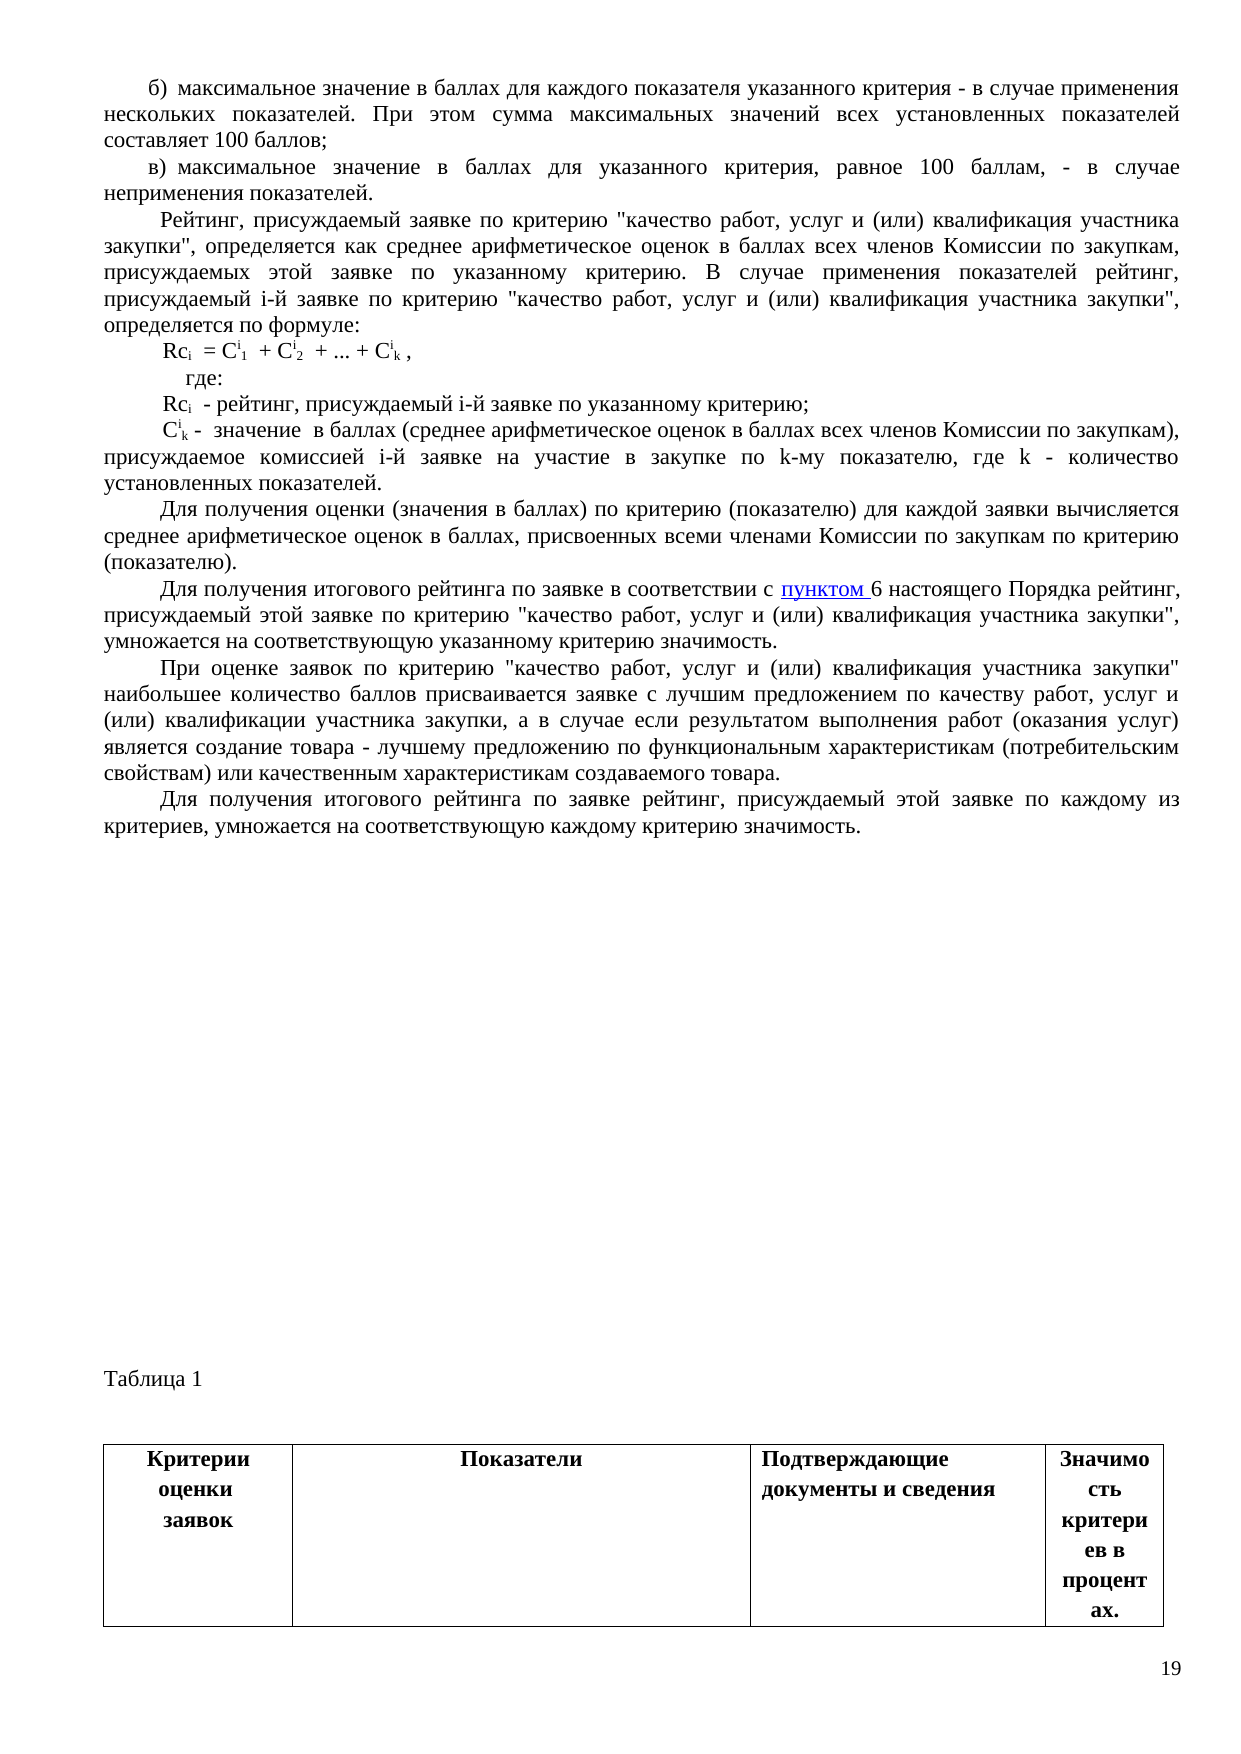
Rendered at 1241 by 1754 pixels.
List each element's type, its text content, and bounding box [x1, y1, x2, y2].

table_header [751, 1445, 1045, 1626]
text Для получения оценки (значения в баллах) по критерию (показателю) для каждой заявки вычисляется среднее арифметическое оценок в баллах, присвоенных всеми членами Комиссии по закупкам по критерию (показателю). [103, 496, 1181, 574]
table_header Показатели [293, 1445, 750, 1626]
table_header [104, 1445, 292, 1626]
text Для получения итогового рейтинга по заявке рейтинг, присуждаемый этой заявке по каждому из критериев, умножается на соответствующую каждому критерию значимость. [103, 785, 1181, 838]
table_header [1046, 1445, 1163, 1626]
text Cik - значение в баллах (среднее арифметическое оценок в баллах всех членов Комиссии по закупкам), присуждаемое комиссией i-й заявке на участие в закупке по k-му показателю, где k - количество установленных показателей. [103, 416, 1181, 496]
text Rci = Ci1 + Ci2 + ... + Cik , [103, 337, 1181, 364]
text Для получения итогового рейтинга по заявке в соответствии с пунктом 6 настоящего Порядка рейтинг, присуждаемый этой заявке по критерию "качество работ, услуг и (или) квалификация участника закупки", умножается на соответствующую указанному критерию значимость. [103, 574, 1181, 654]
list максимальное значение в баллах для каждого показателя указанного критерия - в случае применения нескольких показателей. При этом сумма максимальных значений всех установленных показателей составляет 100 баллов; [103, 74, 1181, 153]
list максимальное значение в баллах для указанного критерия, равное 100 баллам, - в случае неприменения показателей. [103, 153, 1181, 206]
text При оценке заявок по критерию "качество работ, услуг и (или) квалификация участника закупки" наибольшее количество баллов присваивается заявке с лучшим предложением по качеству работ, услуг и (или) квалификации участника закупки, а в случае если результатом выполнения работ (оказания услуг) является создание товара - лучшему предложению по функциональным характеристикам (потребительским свойствам) или качественным характеристикам создаваемого товара. [103, 654, 1181, 785]
text Rci - рейтинг, присуждаемый i-й заявке по указанному критерию; [103, 390, 1181, 416]
text где: [103, 364, 1181, 390]
text Таблица 1 [103, 1365, 1181, 1392]
text Рейтинг, присуждаемый заявке по критерию "качество работ, услуг и (или) квалификация участника закупки", определяется как среднее арифметическое оценок в баллах всех членов Комиссии по закупкам, присуждаемых этой заявке по указанному критерию. В случае применения показателей рейтинг, присуждаемый i-й заявке по критерию "качество работ, услуг и (или) квалификация участника закупки", определяется по формуле: [103, 206, 1181, 337]
